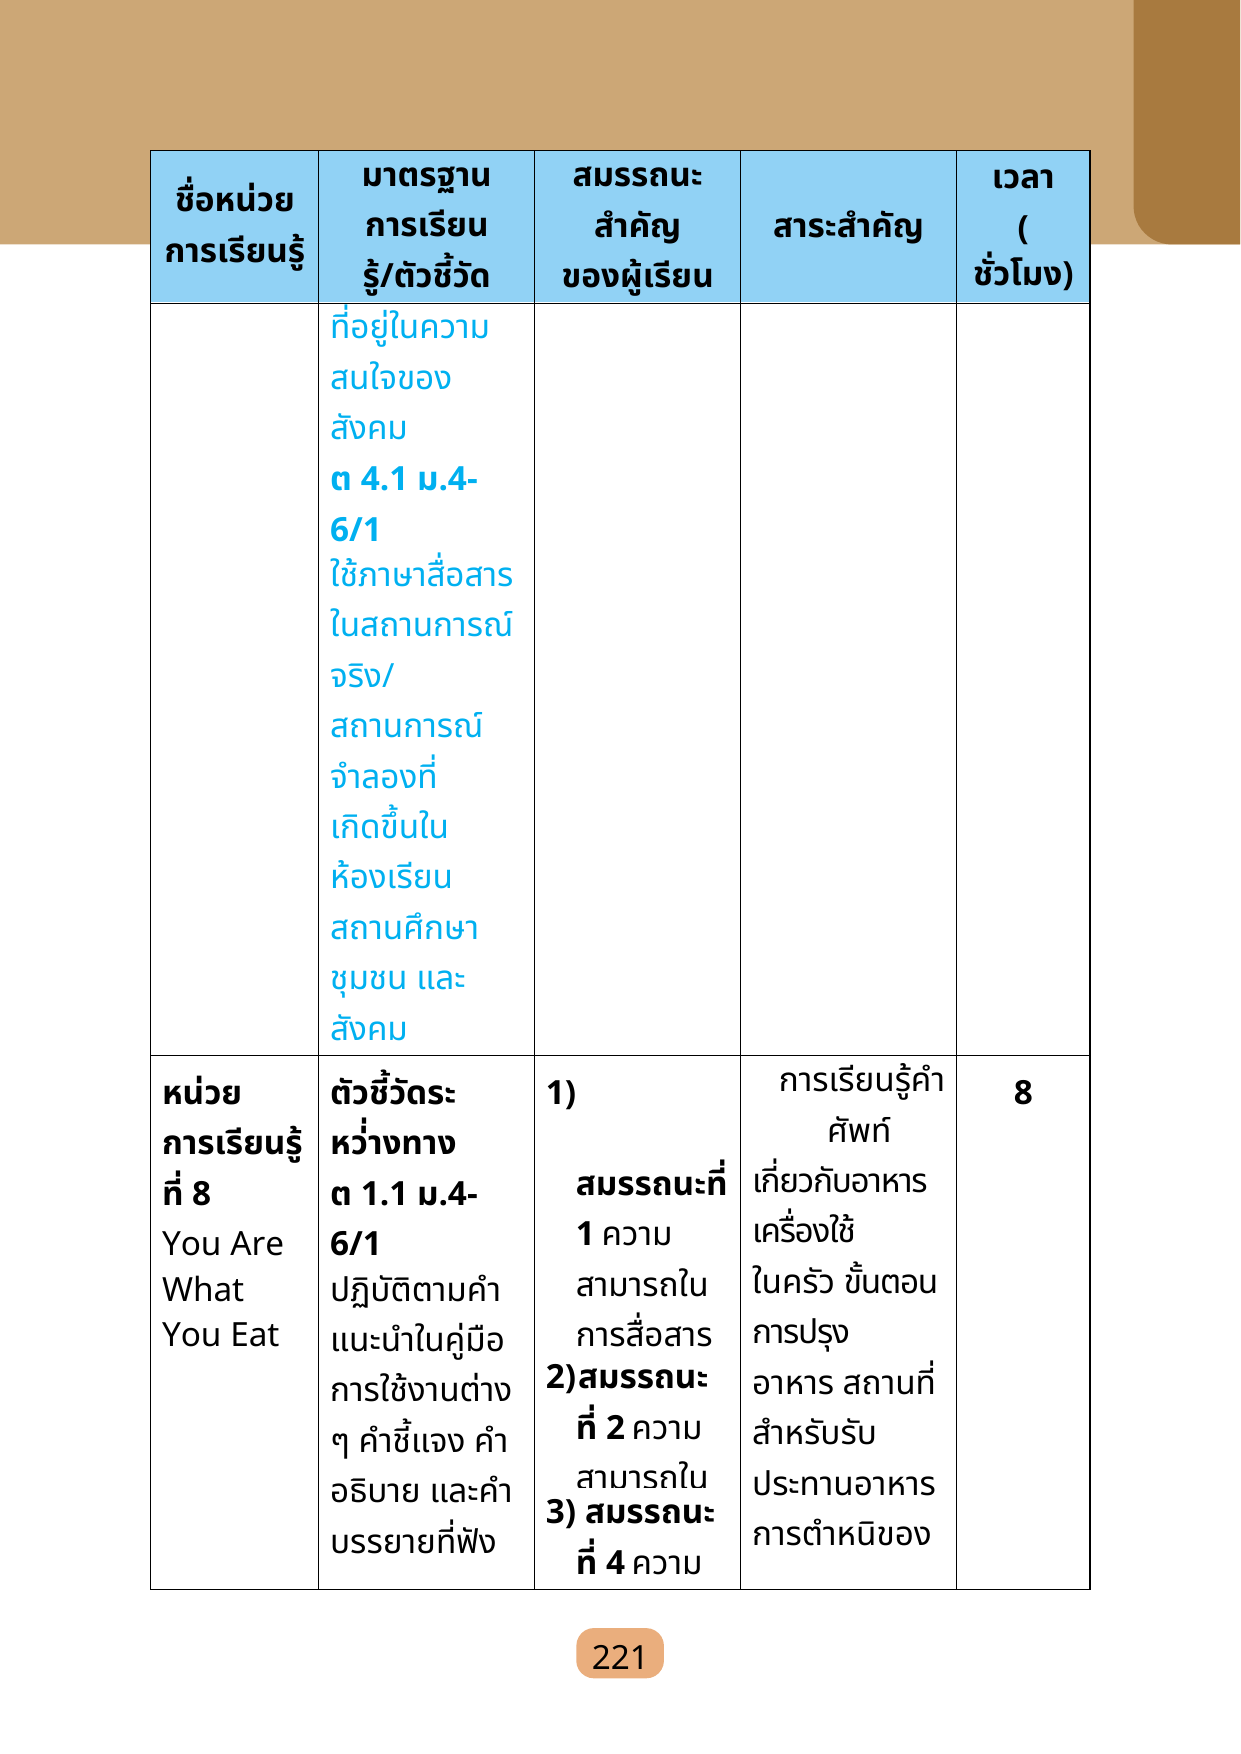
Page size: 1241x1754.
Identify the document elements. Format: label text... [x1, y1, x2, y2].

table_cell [151, 304, 318, 1055]
table_header เวลา (ชั่วโมง) [957, 151, 1089, 302]
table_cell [319, 304, 534, 1055]
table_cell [151, 1056, 318, 1589]
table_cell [319, 1056, 534, 1589]
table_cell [535, 304, 740, 1055]
table_header สาระสำคัญ [741, 151, 956, 302]
table_header ชื่อหน่วย การเรียนรู้ [151, 151, 318, 302]
table_cell 7 [957, 304, 1089, 1055]
table_cell 8 [957, 1056, 1089, 1589]
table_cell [535, 1056, 740, 1589]
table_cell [741, 1056, 956, 1589]
table_header มาตรฐาน การเรียนรู้/ตัวชี้วัด [319, 151, 534, 302]
table_header สมรรถนะสำคัญ ของผู้เรียน [535, 151, 740, 302]
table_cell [741, 304, 956, 1055]
